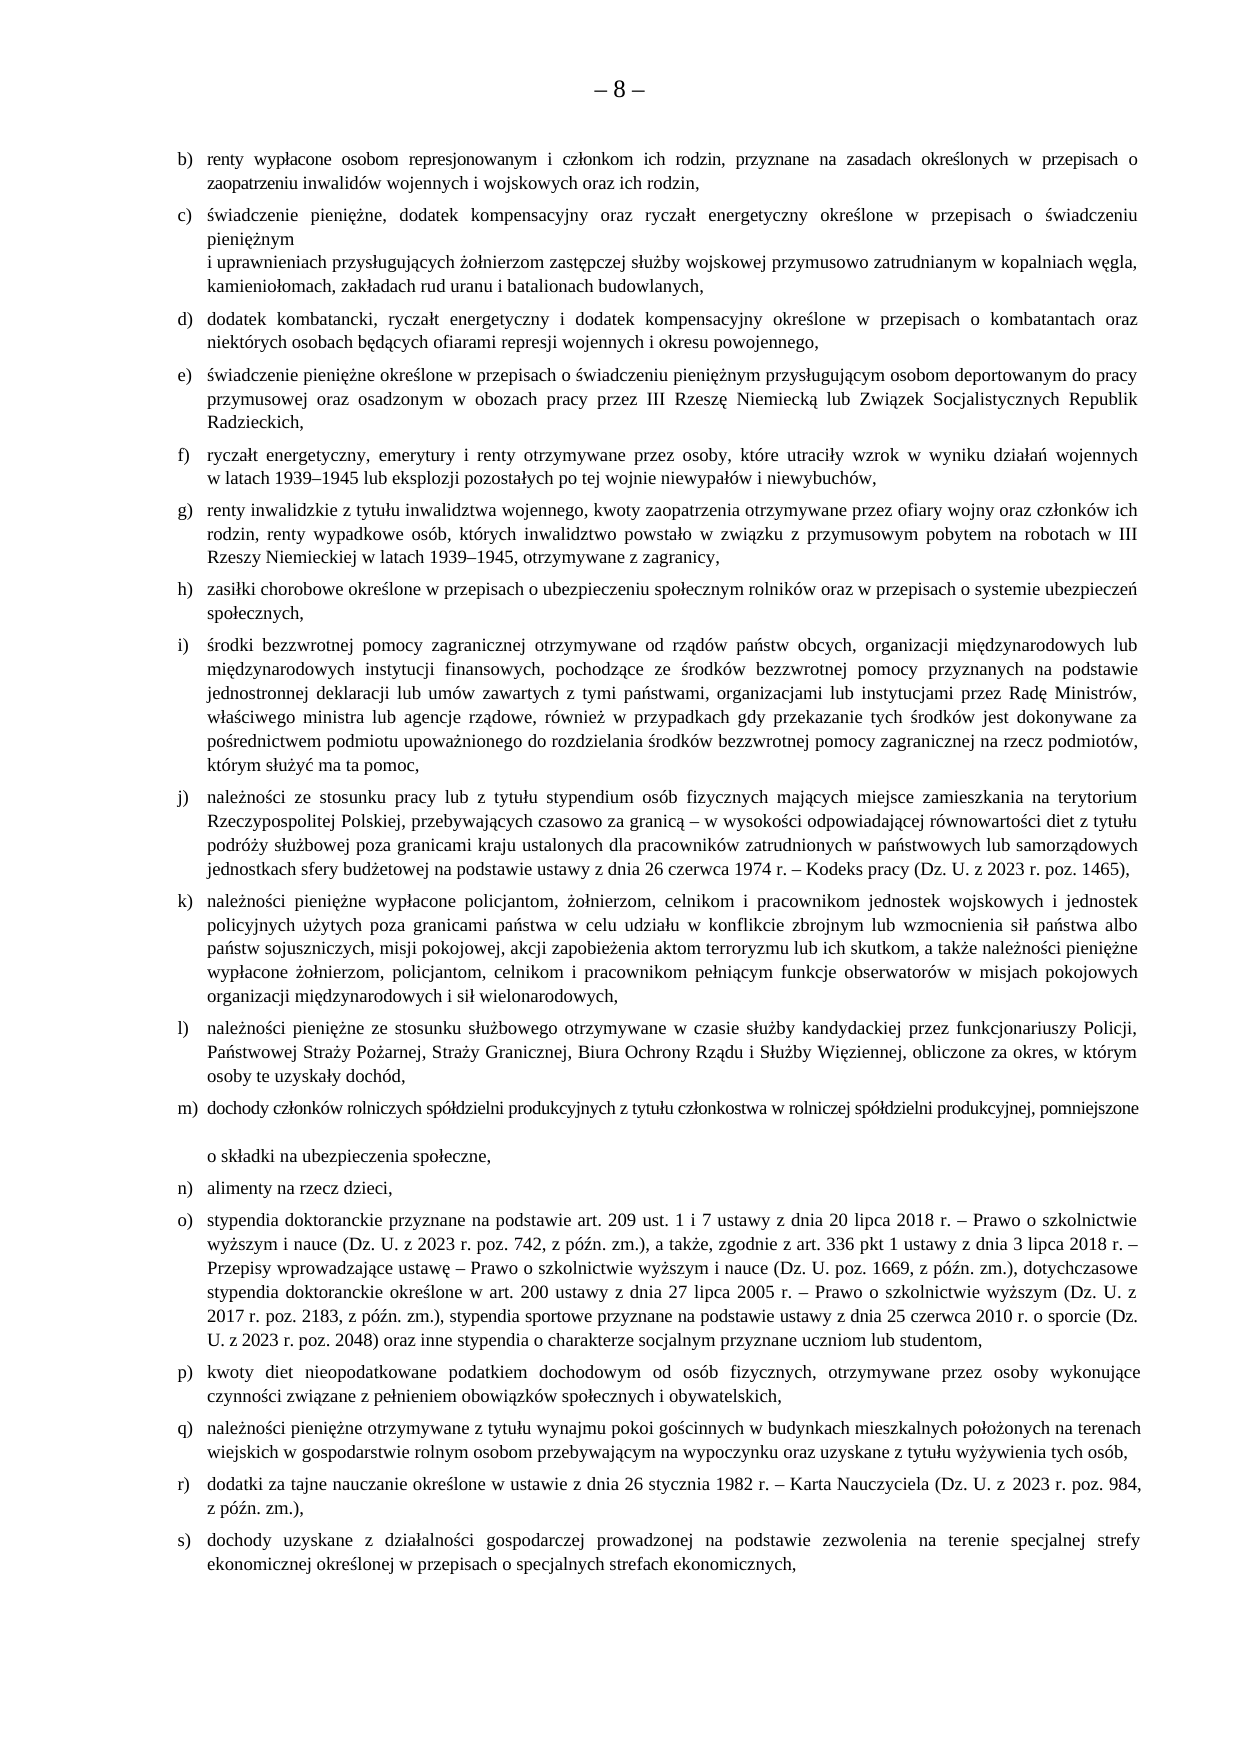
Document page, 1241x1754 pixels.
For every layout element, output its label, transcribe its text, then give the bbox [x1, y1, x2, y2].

text d) dodatek kombatancki, ryczałt energetyczny i dodatek kompensacyjny określone w przepisach o kombatantach oraz niektórych osobach będących ofiarami represji wojennych i okresu powojennego, [177, 307, 1139, 353]
text o) stypendia doktoranckie przyznane na podstawie art. 209 ust. 1 i 7 ustawy z dnia 20 lipca 2018 r. – Prawo o szkolnictwie wyższym i nauce (Dz. U. z 2023 r. poz. 742, z późn. zm.), a także, zgodnie z art. 336 pkt 1 ustawy z dnia 3 lipca 2018 r. – Przepisy wprowadzające ustawę – Prawo o szkolnictwie wyższym i nauce (Dz. U. poz. 1669, z późn. zm.), dotychczasowe stypendia doktoranckie określone w art. 200 ustawy z dnia 27 lipca 2005 r. – Prawo o szkolnictwie wyższym (Dz. U. z 2017 r. poz. 2183, z późn. zm.), stypendia sportowe przyznane na podstawie ustawy z dnia 25 czerwca 2010 r. o sporcie (Dz. U. z 2023 r. poz. 2048) oraz inne stypendia o charakterze socjalnym przyznane uczniom lub studentom, [177, 1209, 1139, 1350]
text g) renty inwalidzkie z tytułu inwalidztwa wojennego, kwoty zaopatrzenia otrzymywane przez ofiary wojny oraz członków ich rodzin, renty wypadkowe osób, których inwalidztwo powstało w związku z przymusowym pobytem na robotach w III Rzeszy Niemieckiej w latach 1939–1945, otrzymywane z zagranicy, [177, 499, 1139, 568]
text p) kwoty diet nieopodatkowane podatkiem dochodowym od osób fizycznych, otrzymywane przez osoby wykonujące czynności związane z pełnieniem obowiązków społecznych i obywatelskich, [177, 1361, 1142, 1406]
text e) świadczenie pieniężne określone w przepisach o świadczeniu pieniężnym przysługującym osobom deportowanym do pracy przymusowej oraz osadzonym w obozach pracy przez III Rzeszę Niemiecką lub Związek Socjalistycznych Republik Radzieckich, [177, 363, 1139, 433]
text q) należności pieniężne otrzymywane z tytułu wynajmu pokoi gościnnych w budynkach mieszkalnych położonych na terenach wiejskich w gospodarstwie rolnym osobom przebywającym na wypoczynku oraz uzyskane z tytułu wyżywienia tych osób, [177, 1417, 1142, 1462]
text k) należności pieniężne wypłacone policjantom, żołnierzom, celnikom i pracownikom jednostek wojskowych i jednostek policyjnych użytych poza granicami państwa w celu udziału w konflikcie zbrojnym lub wzmocnienia sił państwa albo państw sojuszniczych, misji pokojowej, akcji zapobieżenia aktom terroryzmu lub ich skutkom, a także należności pieniężne wypłacone żołnierzom, policjantom, celnikom i pracownikom pełniącym funkcje obserwatorów w misjach pokojowych organizacji międzynarodowych i sił wielonarodowych, [177, 889, 1139, 1007]
text b) renty wypłacone osobom represjonowanym i członkom ich rodzin, przyznane na zasadach określonych w przepisach o zaopatrzeniu inwalidów wojennych i wojskowych oraz ich rodzin, [177, 148, 1139, 193]
text s) dochody uzyskane z działalności gospodarczej prowadzonej na podstawie zezwolenia na terenie specjalnej strefy ekonomicznej określonej w przepisach o specjalnych strefach ekonomicznych, [177, 1529, 1142, 1574]
text h) zasiłki chorobowe określone w przepisach o ubezpieczeniu społecznym rolników oraz w przepisach o systemie ubezpieczeń społecznych, [177, 578, 1139, 624]
text r) dodatki za tajne nauczanie określone w ustawie z dnia 26 stycznia 1982 r. – Karta Nauczyciela (Dz. U. z 2023 r. poz. 984, z późn. zm.), [177, 1473, 1142, 1518]
text c) świadczenie pieniężne, dodatek kompensacyjny oraz ryczałt energetyczny określone w przepisach o świadczeniu pieniężnym i uprawnieniach przysługujących żołnierzom zastępczej służby wojskowej przymusowo zatrudnianym w kopalniach węgla, kamieniołomach, zakładach rud uranu i batalionach budowlanych, [177, 204, 1139, 297]
text f) ryczałt energetyczny, emerytury i renty otrzymywane przez osoby, które utraciły wzrok w wyniku działań wojennych w latach 1939–1945 lub eksplozji pozostałych po tej wojnie niewypałów i niewybuchów, [177, 443, 1139, 489]
text n) alimenty na rzecz dzieci, [177, 1177, 1139, 1198]
text m) dochody członków rolniczych spółdzielni produkcyjnych z tytułu członkostwa w rolniczej spółdzielni produkcyjnej, pomniejszone o składki na ubezpieczenia społeczne, [177, 1097, 1139, 1166]
text j) należności ze stosunku pracy lub z tytułu stypendium osób fizycznych mających miejsce zamieszkania na terytorium Rzeczypospolitej Polskiej, przebywających czasowo za granicą – w wysokości odpowiadającej równowartości diet z tytułu podróży służbowej poza granicami kraju ustalonych dla pracowników zatrudnionych w państwowych lub samorządowych jednostkach sfery budżetowej na podstawie ustawy z dnia 26 czerwca 1974 r. – Kodeks pracy (Dz. U. z 2023 r. poz. 1465), [177, 786, 1139, 879]
text i) środki bezzwrotnej pomocy zagranicznej otrzymywane od rządów państw obcych, organizacji międzynarodowych lub międzynarodowych instytucji finansowych, pochodzące ze środków bezzwrotnej pomocy przyznanych na podstawie jednostronnej deklaracji lub umów zawartych z tymi państwami, organizacjami lub instytucjami przez Radę Ministrów, właściwego ministra lub agencje rządowe, również w przypadkach gdy przekazanie tych środków jest dokonywane za pośrednictwem podmiotu upoważnionego do rozdzielania środków bezzwrotnej pomocy zagranicznej na rzecz podmiotów, którym służyć ma ta pomoc, [177, 634, 1139, 775]
text l) należności pieniężne ze stosunku służbowego otrzymywane w czasie służby kandydackiej przez funkcjonariuszy Policji, Państwowej Straży Pożarnej, Straży Granicznej, Biura Ochrony Rządu i Służby Więziennej, obliczone za okres, w którym osoby te uzyskały dochód, [177, 1017, 1139, 1086]
